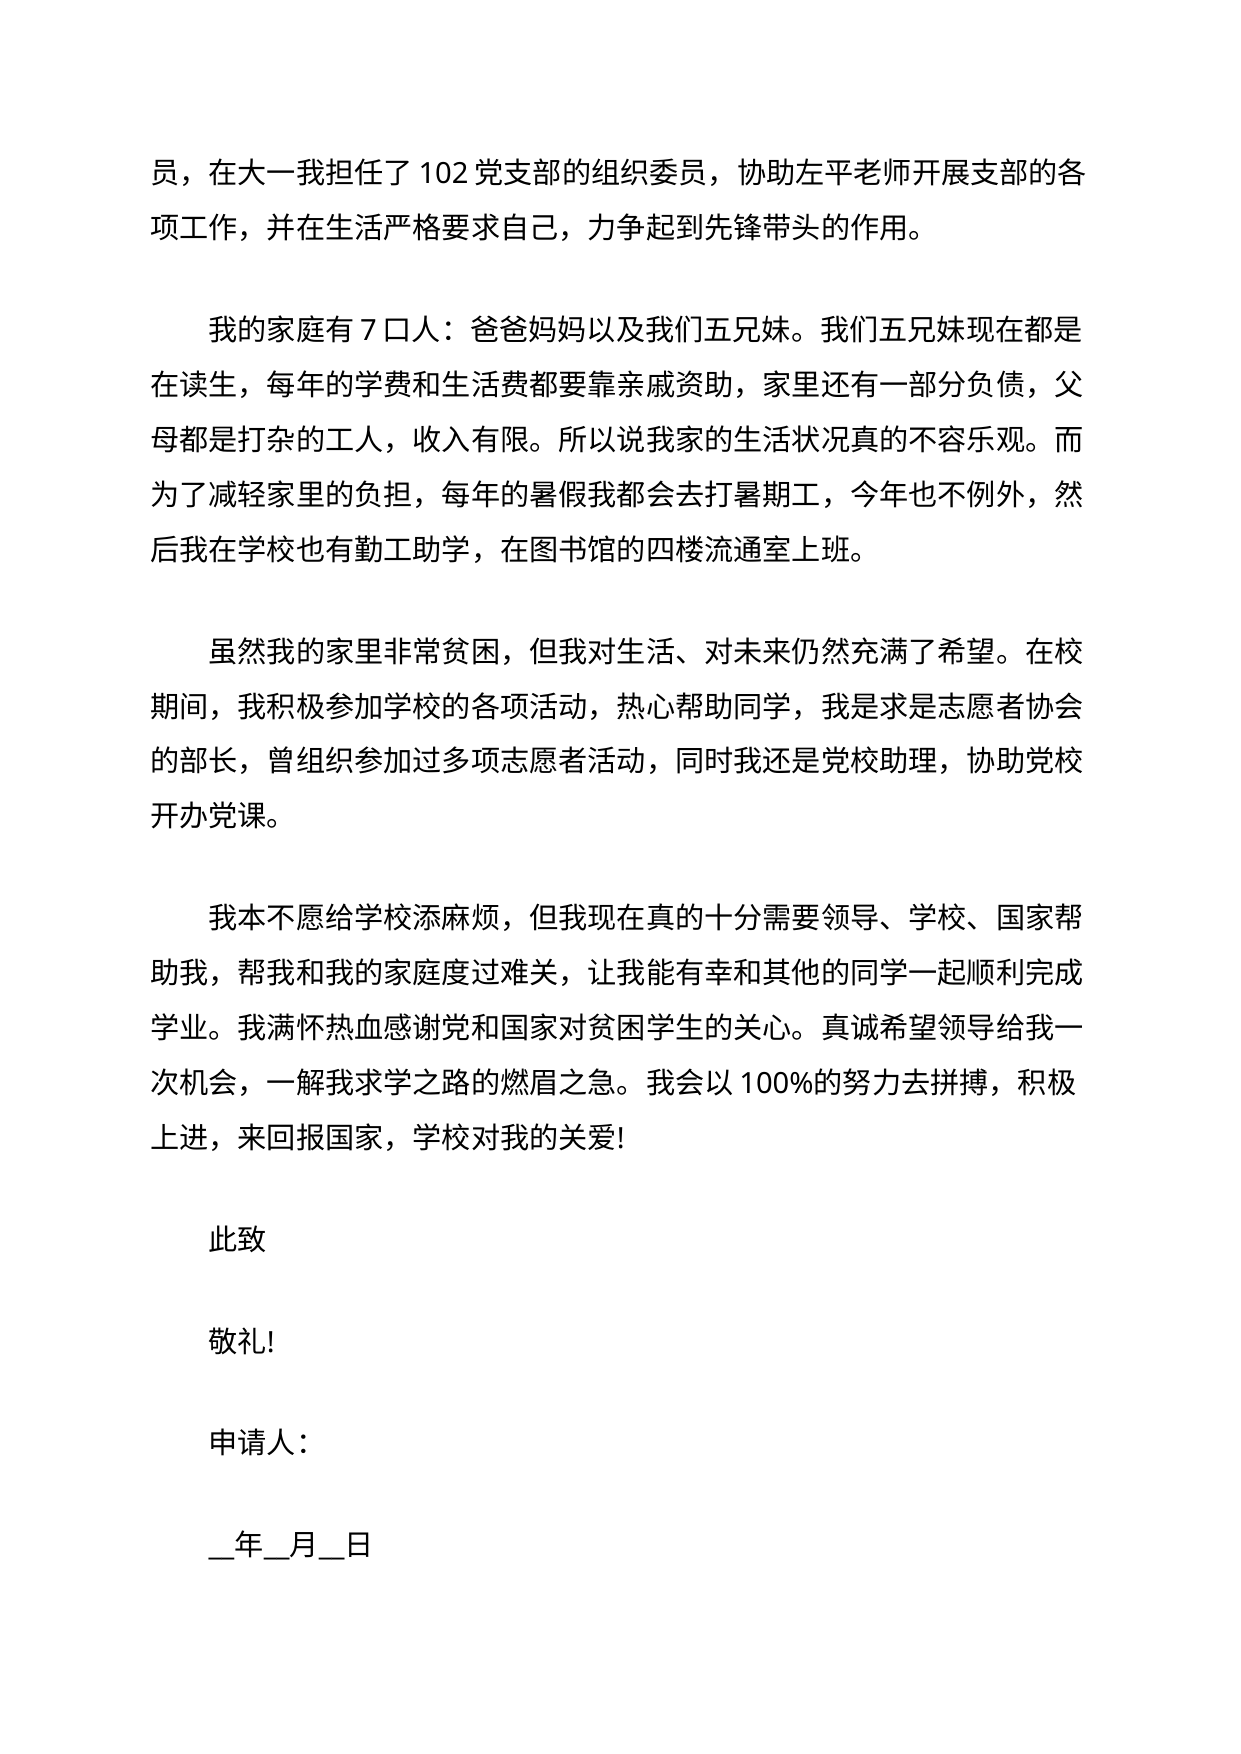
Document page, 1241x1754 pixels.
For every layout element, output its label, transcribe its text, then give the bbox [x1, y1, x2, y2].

text 我本不愿给学校添麻烦，但我现在真的十分需要领导、学校、国家帮助我，帮我和我的家庭度过难关，让我能有幸和其他的同学一起顺利完成学业。我满怀热血感谢党和国家对贫困学生的关心。真诚希望领导给我一次机会，一解我求学之路的燃眉之急。我会以100%的努力去拼搏，积极上进，来回报国家，学校对我的关爱! [150, 895, 1090, 1157]
text 我的家庭有7口人：爸爸妈妈以及我们五兄妹。我们五兄妹现在都是在读生，每年的学费和生活费都要靠亲戚资助，家里还有一部分负债，父母都是打杂的工人，收入有限。所以说我家的生活状况真的不容乐观。而为了减轻家里的负担，每年的暑假我都会去打暑期工，今年也不例外，然后我在学校也有勤工助学，在图书馆的四楼流通室上班。 [150, 307, 1090, 569]
text 敬礼! [150, 1318, 1090, 1361]
text 虽然我的家里非常贫困，但我对生活、对未来仍然充满了希望。在校期间，我积极参加学校的各项活动，热心帮助同学，我是求是志愿者协会的部长，曾组织参加过多项志愿者活动，同时我还是党校助理，协助党校开办党课。 [150, 628, 1090, 835]
text __年__月__日 [150, 1522, 1090, 1564]
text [150, 150, 1090, 247]
text 申请人： [150, 1420, 1090, 1462]
text 此致 [150, 1216, 1090, 1259]
